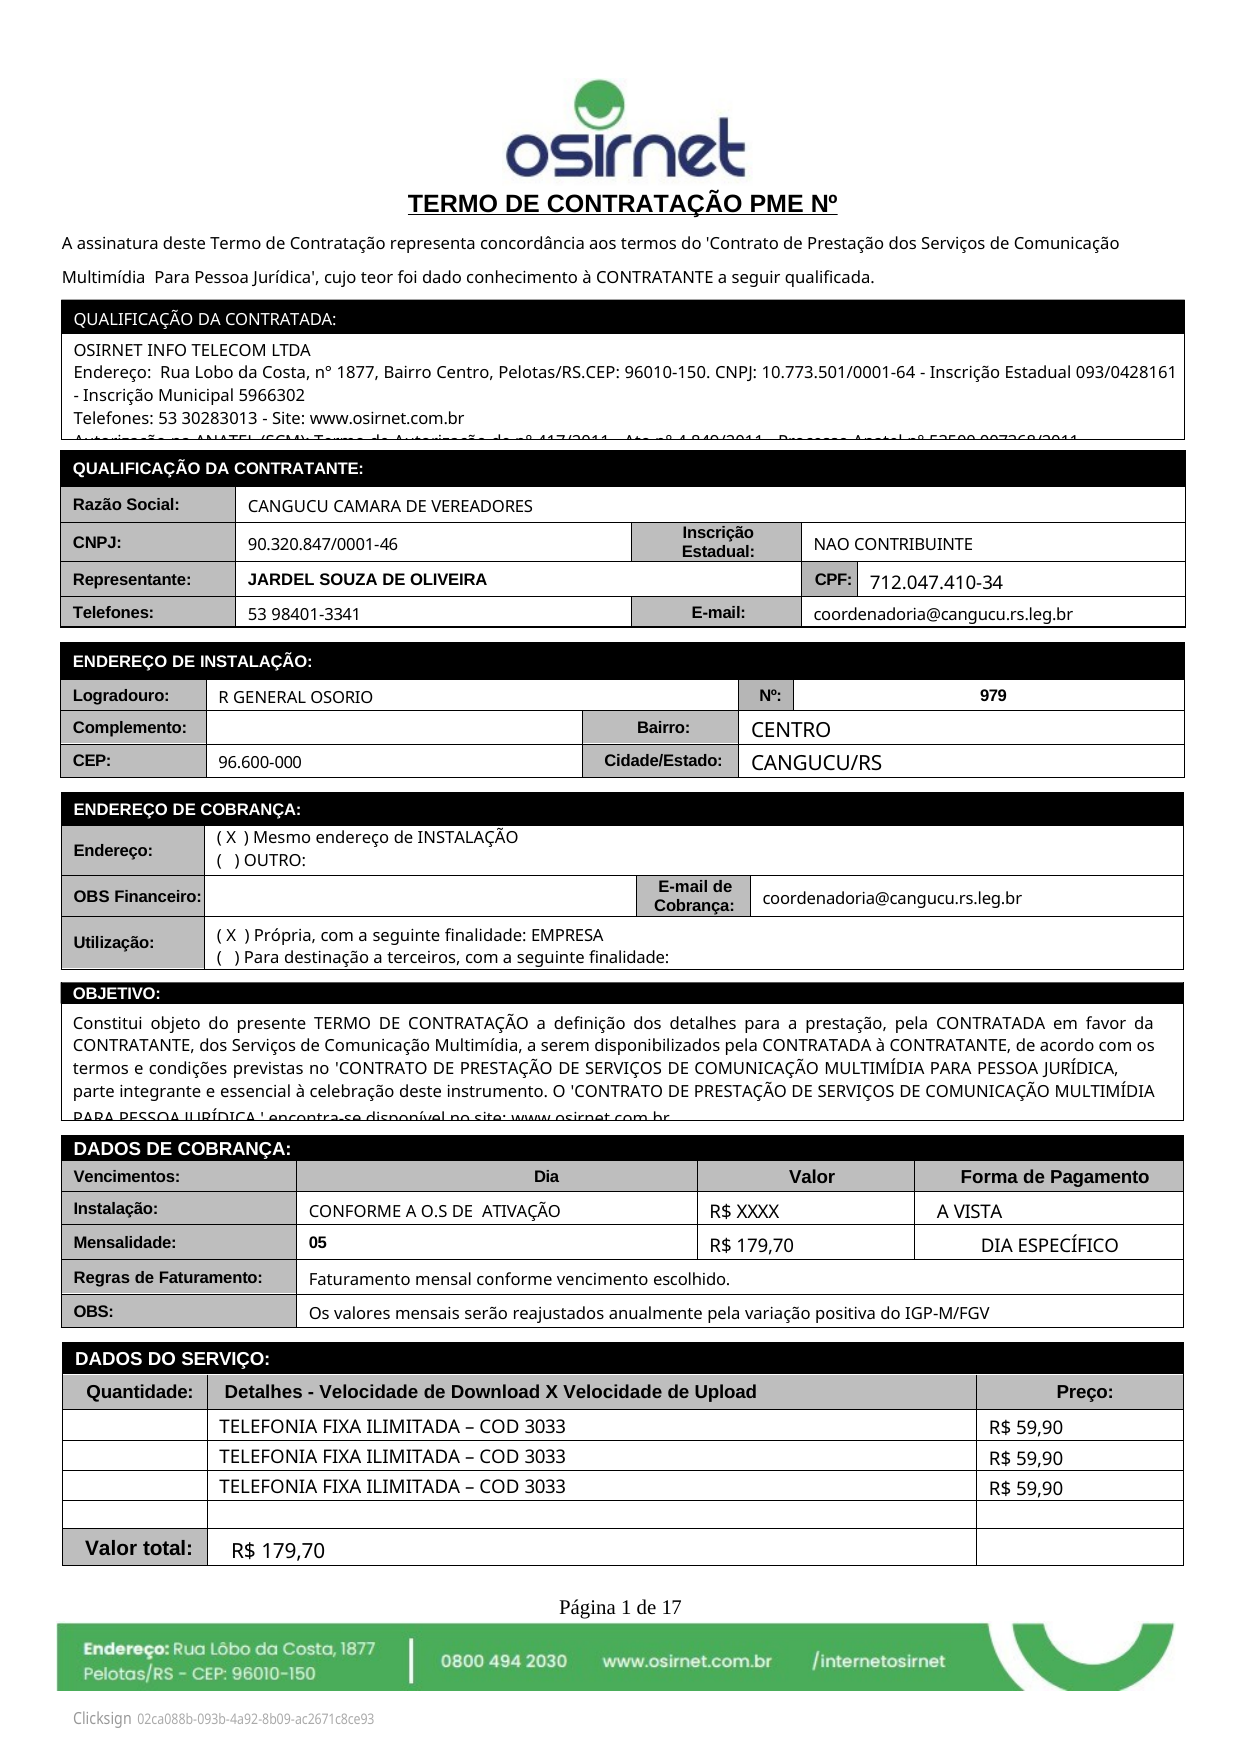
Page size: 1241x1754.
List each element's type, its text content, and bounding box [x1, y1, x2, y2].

text Página 1 de 17 [59, 1595, 1182, 1619]
table_cell Preço: [977, 1375, 1183, 1409]
table_cell 90.320.847/0001-46 [236, 523, 631, 561]
picture [502, 78, 753, 186]
table_cell Cidade/Estado: [583, 745, 738, 777]
picture [56, 1621, 1176, 1691]
table_cell 96.600-000 [207, 745, 582, 777]
table_cell [207, 711, 582, 743]
table_cell Vencimentos: [62, 1161, 296, 1191]
table_cell CENTRO [739, 711, 1184, 743]
table_cell R$ XXXX [698, 1192, 914, 1224]
table_cell Dia [297, 1161, 697, 1191]
table_cell R$ 179,70 [698, 1225, 914, 1259]
table_cell Quantidade: [63, 1375, 207, 1409]
text A assinatura deste Termo de Contratação representa concordância aos termos do 'Contrato de Prestação dos Serviços de Comunicação Multimídia Para Pessoa Jurídica', cujo teor foi dado conhecimento à CONTRATANTE a seguir qualificada. [62, 232, 1187, 288]
table_cell 979 [794, 680, 1184, 710]
table_cell Valor total: [63, 1529, 207, 1565]
table_cell Faturamento mensal conforme vencimento escolhido. [297, 1260, 1183, 1293]
table_cell R$ 59,90 [977, 1471, 1183, 1500]
table_cell DIA ESPECÍFICO [915, 1225, 1183, 1259]
table_cell [977, 1501, 1183, 1528]
table_cell 53 98401-3341 [236, 597, 631, 626]
table_cell [208, 1501, 976, 1528]
table_header [794, 642, 1184, 680]
table_cell [63, 1501, 207, 1528]
table_header DADOS DE COBRANÇA: [62, 1135, 1183, 1161]
table_cell NAO CONTRIBUINTE [802, 523, 1185, 561]
table_cell R$ 59,90 [977, 1410, 1183, 1440]
table_cell CONFORME A O.S DE ATIVAÇÃO [297, 1192, 697, 1224]
table_cell [63, 1471, 207, 1500]
table_cell Representante: [61, 562, 235, 596]
table_cell 05 [297, 1225, 697, 1259]
table_header DADOS DO SERVIÇO: [63, 1342, 1183, 1374]
table_cell [63, 1441, 207, 1470]
table_cell Bairro: [583, 711, 738, 743]
table_cell CNPJ: [61, 523, 235, 561]
table_cell Endereço: [62, 826, 204, 875]
table_cell CEP: [61, 745, 206, 777]
table_cell Mensalidade: [62, 1225, 296, 1259]
table_cell A VISTA [915, 1192, 1183, 1224]
table_cell OBS Financeiro: [62, 876, 204, 916]
table_cell Inscrição Estadual: [632, 523, 801, 561]
table_cell Detalhes - Velocidade de Download X Velocidade de Upload [208, 1375, 976, 1409]
table_cell coordenadoria@cangucu.rs.leg.br [802, 597, 1185, 626]
table_cell TELEFONIA FIXA ILIMITADA – COD 3033 [208, 1471, 976, 1500]
table_cell CANGUCU/RS [739, 745, 1184, 777]
table_cell Logradouro: [61, 680, 206, 710]
table_cell Regras de Faturamento: [62, 1260, 296, 1293]
table_cell ( X ) Própria, com a seguinte finalidade: EMPRESA ( ) Para destinação a terceiros, com a seguinte finalidade: [205, 917, 1183, 968]
table_cell [63, 1410, 207, 1440]
table_cell R$ 59,90 [977, 1441, 1183, 1470]
table_cell TELEFONIA FIXA ILIMITADA – COD 3033 [208, 1410, 976, 1440]
table_cell Forma de Pagamento [915, 1161, 1183, 1191]
table_cell Complemento: [61, 711, 206, 743]
table_cell R$ 179,70 [208, 1529, 976, 1565]
table_cell Utilização: [62, 917, 204, 968]
table_cell Telefones: [61, 597, 235, 626]
table_cell [205, 876, 636, 916]
table_cell E-mail de Cobrança: [637, 876, 750, 916]
table_cell Razão Social: [61, 487, 235, 522]
table_cell E-mail: [632, 597, 801, 626]
table_cell ( X ) Mesmo endereço de INSTALAÇÃO ( ) OUTRO: [205, 826, 1183, 875]
table_cell CANGUCU CAMARA DE VEREADORES [236, 487, 1185, 522]
table_cell TELEFONIA FIXA ILIMITADA – COD 3033 [208, 1441, 976, 1470]
table_header ENDEREÇO DE COBRANÇA: [62, 792, 1183, 826]
table_header ENDEREÇO DE INSTALAÇÃO: [61, 642, 793, 680]
table_cell Nº: [739, 680, 793, 710]
table_cell [977, 1529, 1183, 1565]
table_cell OBS: [62, 1295, 296, 1327]
table_cell coordenadoria@cangucu.rs.leg.br [751, 876, 1183, 916]
table_cell Valor [698, 1161, 914, 1191]
table_header QUALIFICAÇÃO DA CONTRATANTE: [61, 450, 1185, 487]
table_cell R GENERAL OSORIO [207, 680, 738, 710]
table_cell Instalação: [62, 1192, 296, 1224]
text TERMO DE CONTRATAÇÃO PME Nº [59, 188, 1186, 217]
table_cell 712.047.410-34 [858, 562, 1185, 596]
table_cell JARDEL SOUZA DE OLIVEIRA [236, 562, 801, 596]
table_cell Os valores mensais serão reajustados anualmente pela variação positiva do IGP-M/FGV [297, 1295, 1183, 1327]
table_cell CPF: [802, 562, 857, 596]
